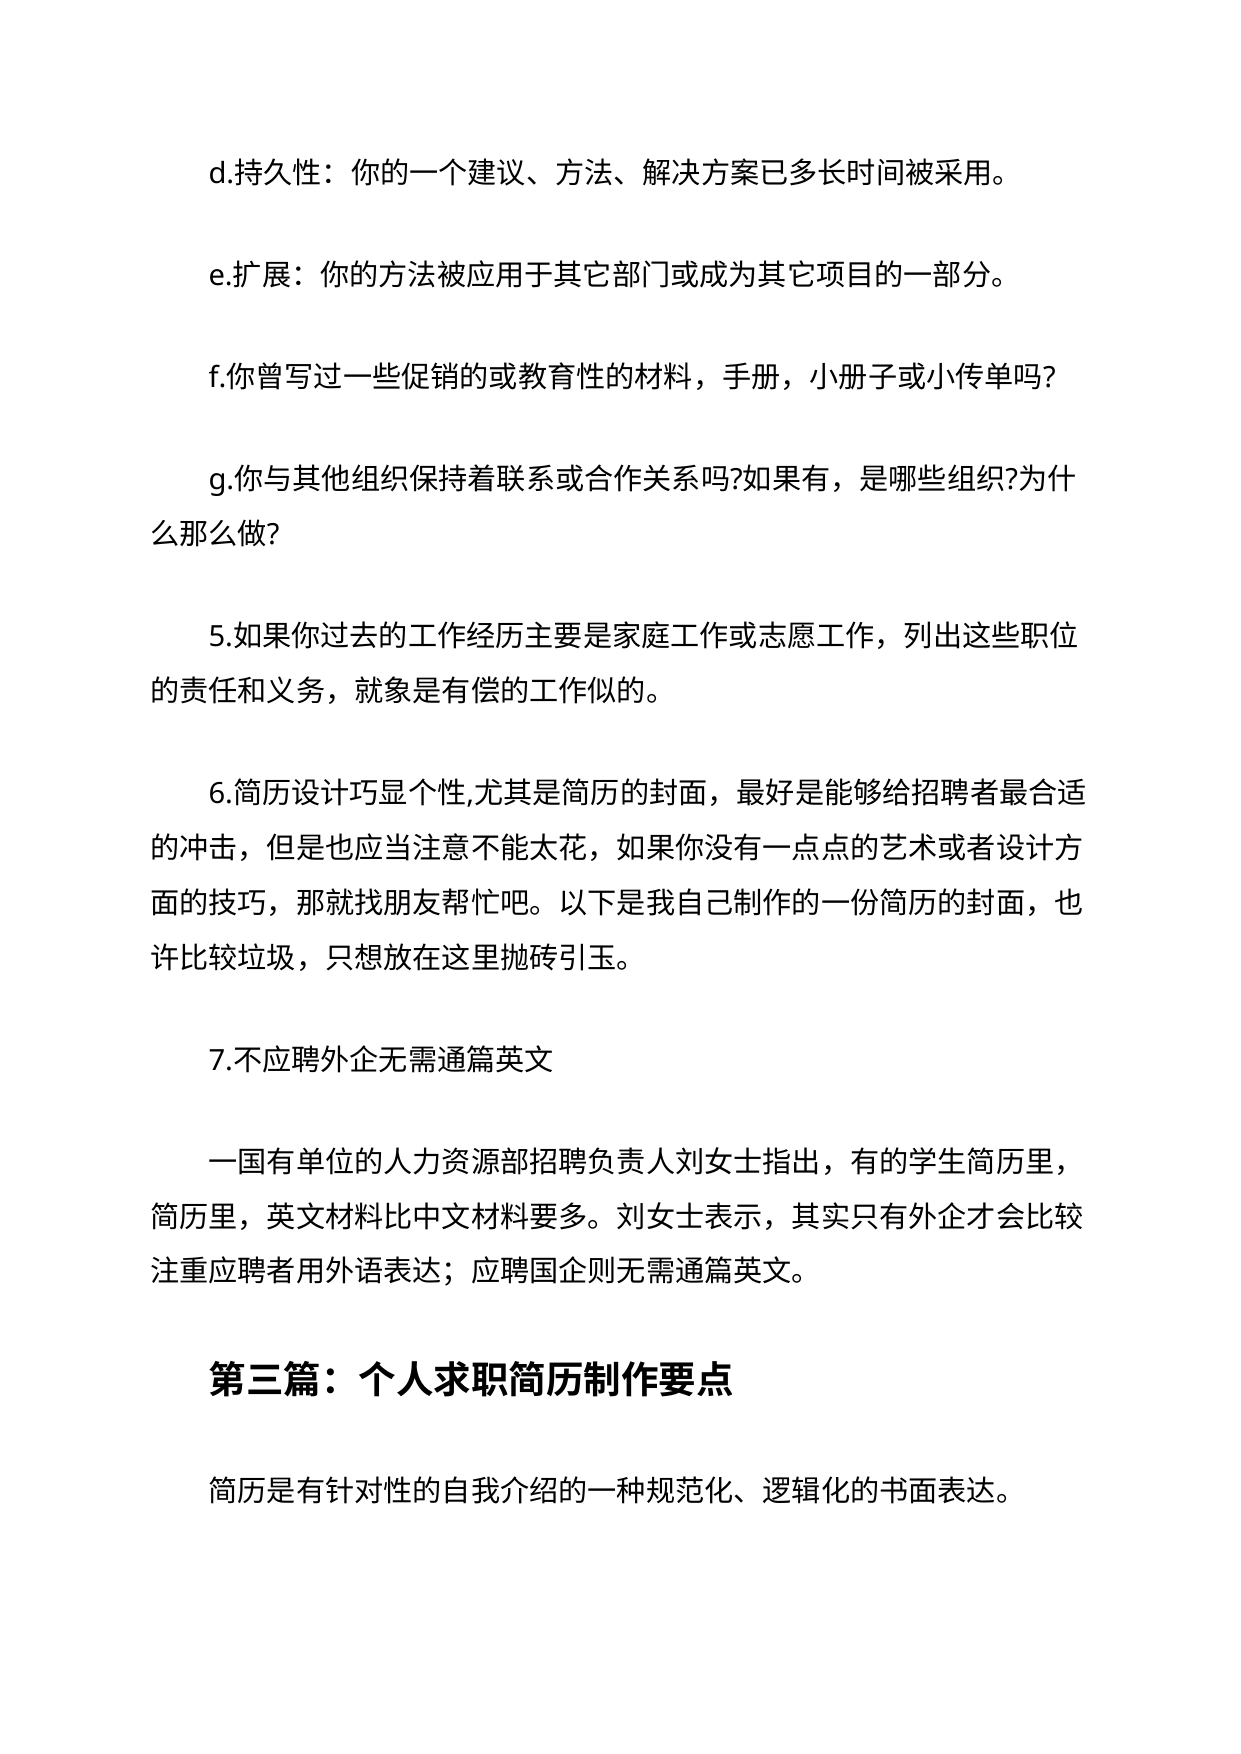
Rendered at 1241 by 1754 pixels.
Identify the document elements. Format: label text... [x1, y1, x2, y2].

text 简历是有针对性的自我介绍的一种规范化、逻辑化的书面表达。 [150, 1467, 1090, 1509]
text 7.不应聘外企无需通篇英文 [150, 1036, 1090, 1079]
text 5.如果你过去的工作经历主要是家庭工作或志愿工作，列出这些职位的责任和义务，就象是有偿的工作似的。 [150, 613, 1090, 710]
text 6.简历设计巧显个性,尤其是简历的封面，最好是能够给招聘者最合适的冲击，但是也应当注意不能太花，如果你没有一点点的艺术或者设计方面的技巧，那就找朋友帮忙吧。以下是我自己制作的一份简历的封面，也许比较垃圾，只想放在这里抛砖引玉。 [150, 770, 1090, 977]
text g.你与其他组织保持着联系或合作关系吗?如果有，是哪些组织?为什么那么做? [150, 456, 1090, 553]
text e.扩展：你的方法被应用于其它部门或成为其它项目的一部分。 [150, 252, 1090, 294]
text 第三篇：个人求职简历制作要点 [150, 1350, 1090, 1404]
text f.你曾写过一些促销的或教育性的材料，手册，小册子或小传单吗? [150, 354, 1090, 396]
text d.持久性：你的一个建议、方法、解决方案已多长时间被采用。 [150, 150, 1090, 192]
text 一国有单位的人力资源部招聘负责人刘女士指出，有的学生简历里，简历里，英文材料比中文材料要多。刘女士表示，其实只有外企才会比较注重应聘者用外语表达；应聘国企则无需通篇英文。 [150, 1138, 1090, 1290]
